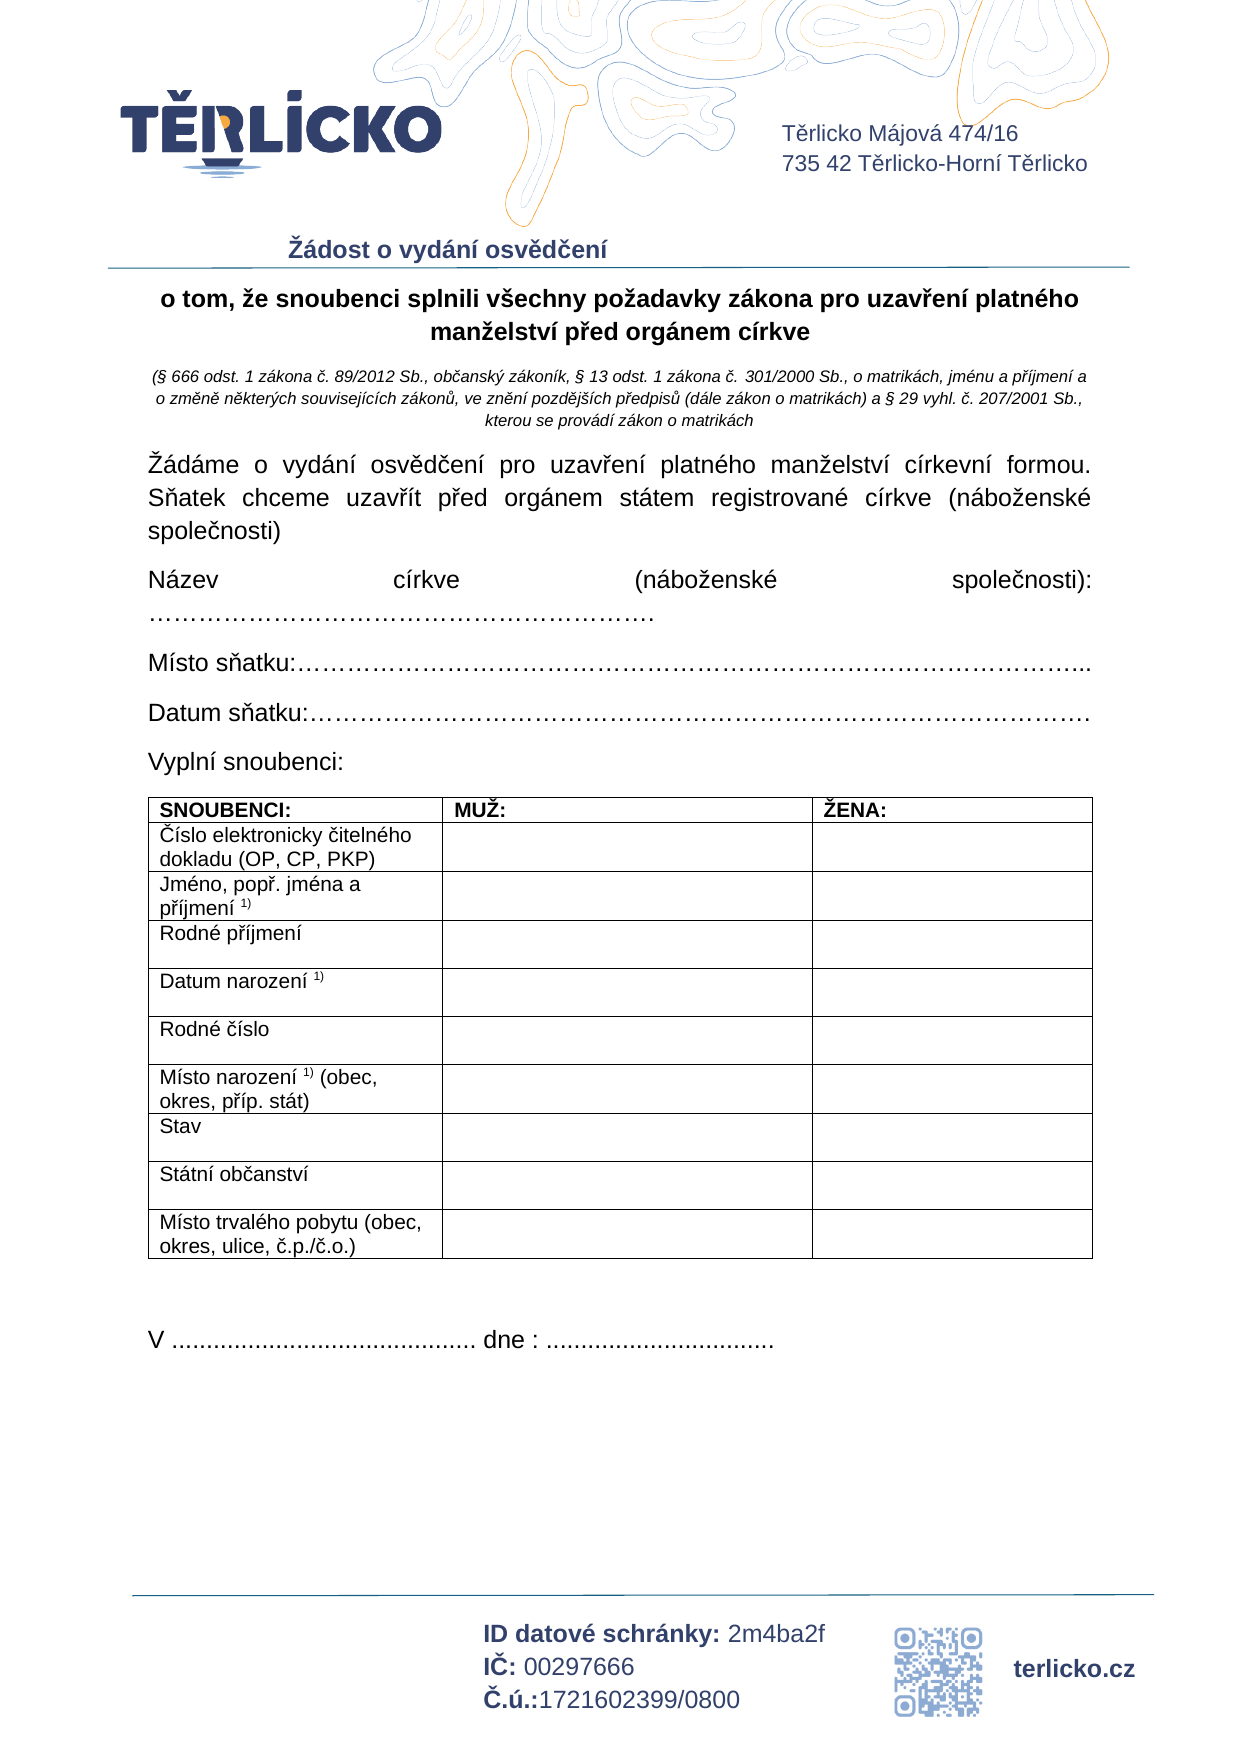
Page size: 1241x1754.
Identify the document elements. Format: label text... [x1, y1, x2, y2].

table_cell [813, 872, 1092, 920]
table_cell [813, 969, 1092, 1016]
table_cell [443, 969, 812, 1016]
text o tom, že snoubenci splnili všechny požadavky zákona pro uzavření platného manželství před orgánem církve [148, 284, 1093, 346]
table_cell [813, 1065, 1092, 1113]
table_cell [813, 1017, 1092, 1064]
table_cell Rodné příjmení [149, 921, 442, 968]
table_cell [443, 1162, 812, 1208]
text Místo sňatku:…………………………………………………………………………………... [148, 648, 1093, 677]
table_cell Číslo elektronicky čitelného dokladu (OP, CP, PKP) [149, 823, 442, 871]
text Název církve (náboženské společnosti):……………………………………………………. [148, 565, 1093, 627]
text Vyplní snoubenci: [148, 747, 1093, 776]
table_cell Místo narození 1) (obec, okres, příp. stát) [149, 1065, 442, 1113]
text Datum sňatku:…………………………………………………………………………………. [148, 698, 1093, 726]
table_cell Datum narození 1) [149, 969, 442, 1016]
table_cell [443, 1017, 812, 1064]
picture [892, 1624, 985, 1720]
table_cell Jméno, popř. jména a příjmení 1) [149, 872, 442, 920]
table_cell Rodné číslo [149, 1017, 442, 1064]
subtitle V ............................................ dne : ................................. [148, 1325, 1093, 1354]
text Žádost o vydání osvědčení [148, 230, 1093, 263]
table_cell [443, 1065, 812, 1113]
table_cell Místo trvalého pobytu (obec, okres, ulice, č.p./č.o.) [149, 1210, 442, 1257]
table_cell [443, 921, 812, 968]
picture [120, 0, 1165, 235]
table_header MUŽ: [443, 798, 812, 822]
table_cell [813, 1114, 1092, 1161]
table_cell [813, 823, 1092, 871]
table_cell [443, 1114, 812, 1161]
table_cell [813, 921, 1092, 968]
table_header ŽENA: [813, 798, 1092, 822]
table_header SNOUBENCI: [149, 798, 442, 822]
table_cell [813, 1210, 1092, 1257]
table_cell [443, 872, 812, 920]
table_cell [813, 1162, 1092, 1208]
table_cell [443, 823, 812, 871]
table_cell Stav [149, 1114, 442, 1161]
text (§ 666 odst. 1 zákona č. 89/2012 Sb., občanský zákoník, § 13 odst. 1 zákona č. 301/2000 Sb., o matrikách, jménu a příjmení a o změně některých souvisejících zákonů, ve znění pozdějších předpisů (dále zákon o matrikách) a § 29 vyhl. č. 207/2001 Sb., kterou se provádí zákon o matrikách [148, 367, 1093, 430]
text Žádáme o vydání osvědčení pro uzavření platného manželství církevní formou. Sňatek chceme uzavřít před orgánem státem registrované církve (náboženské společnosti) [148, 449, 1093, 544]
table_cell [443, 1210, 812, 1257]
table_cell Státní občanství [149, 1162, 442, 1208]
